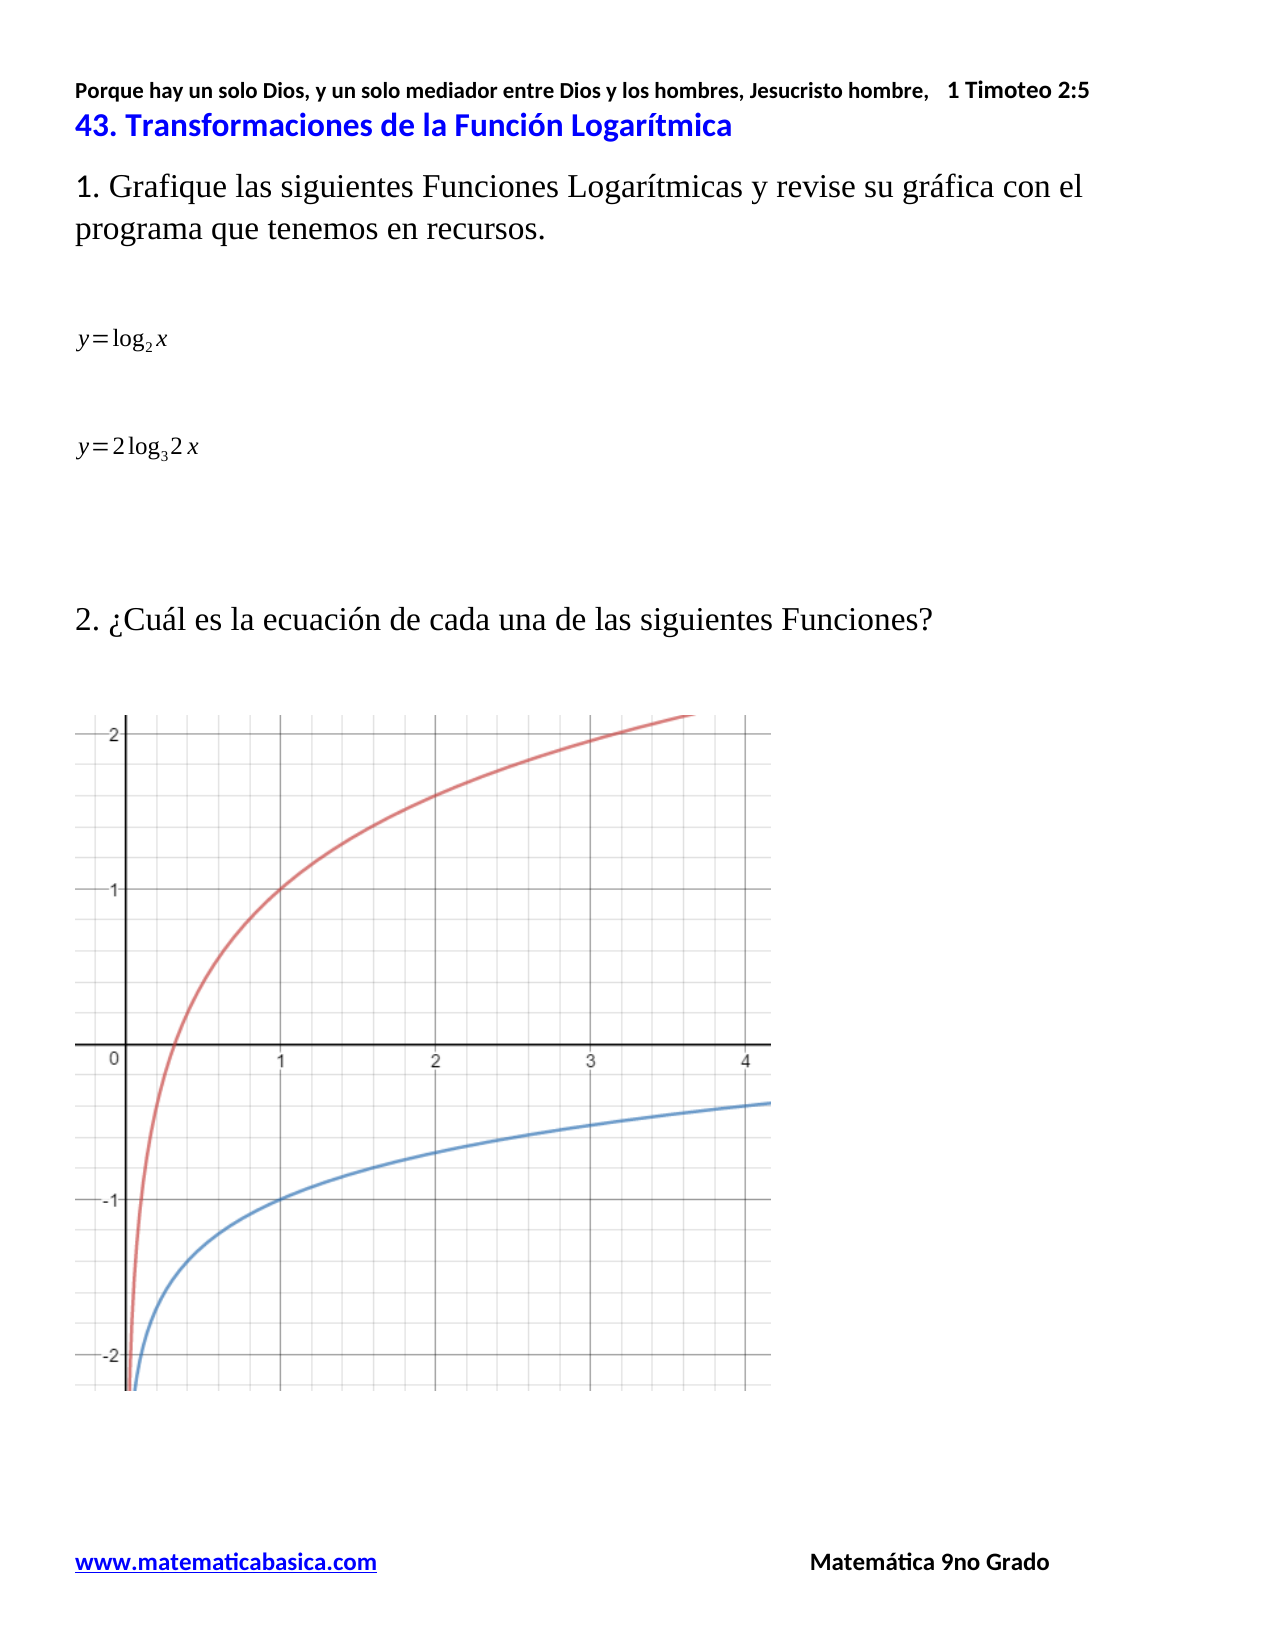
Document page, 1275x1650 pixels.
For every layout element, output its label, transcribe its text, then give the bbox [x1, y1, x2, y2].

text 1. Grafique las siguientes Funciones Logarítmicas y revise su gráfica con el programa que tenemos en recursos. [75, 165, 1200, 247]
text 43. Transformaciones de la Función Logarítmica [75, 104, 1200, 145]
picture [75, 715, 771, 1391]
text 2. ¿Cuál es la ecuación de cada una de las siguientes Funciones? [75, 599, 1200, 637]
